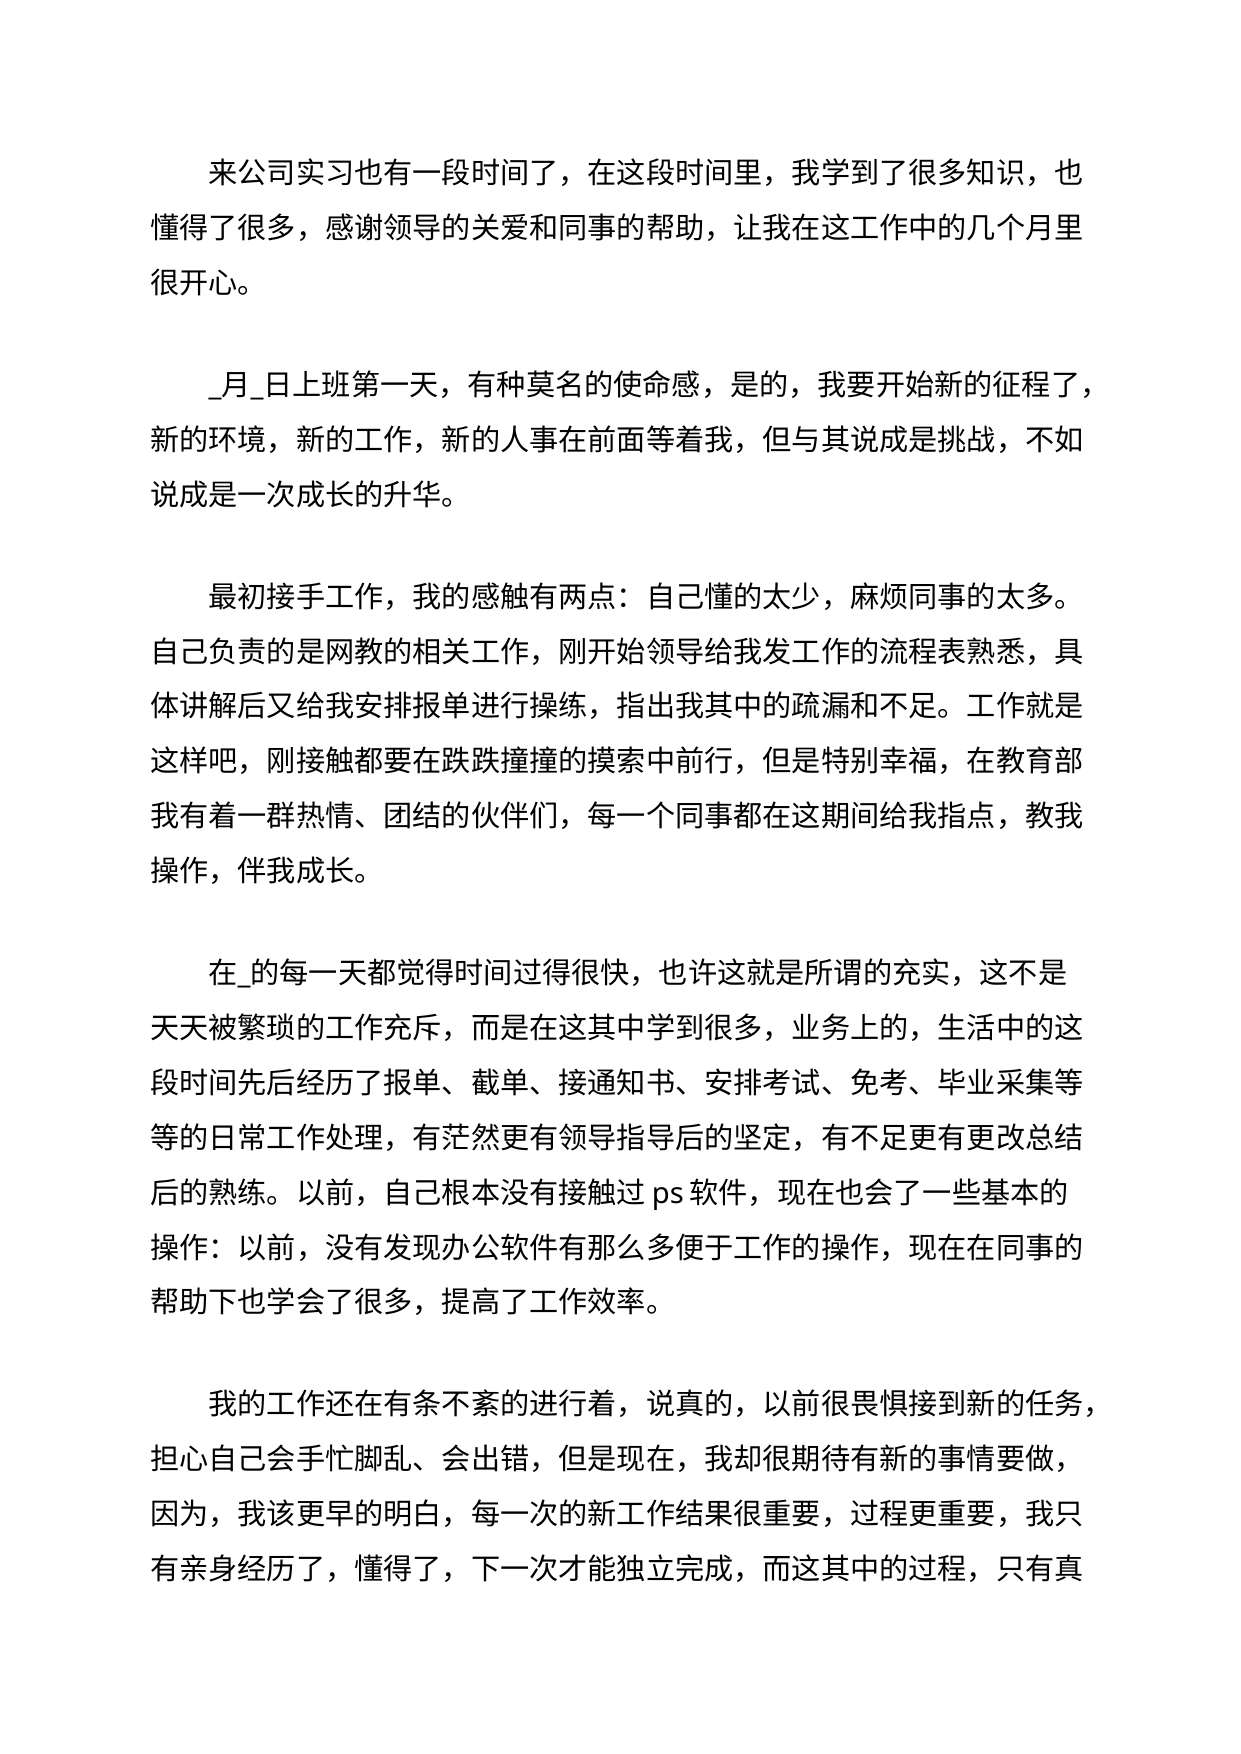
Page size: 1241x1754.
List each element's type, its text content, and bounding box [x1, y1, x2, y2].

text 最初接手工作，我的感触有两点：自己懂的太少，麻烦同事的太多。自己负责的是网教的相关工作，刚开始领导给我发工作的流程表熟悉，具体讲解后又给我安排报单进行操练，指出我其中的疏漏和不足。工作就是这样吧，刚接触都要在跌跌撞撞的摸索中前行，但是特别幸福，在教育部我有着一群热情、团结的伙伴们，每一个同事都在这期间给我指点，教我操作，伴我成长。 [150, 573, 1090, 890]
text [150, 1381, 1090, 1588]
text 来公司实习也有一段时间了，在这段时间里，我学到了很多知识，也懂得了很多，感谢领导的关爱和同事的帮助，让我在这工作中的几个月里很开心。 [150, 150, 1090, 302]
text _月_日上班第一天，有种莫名的使命感，是的，我要开始新的征程了，新的环境，新的工作，新的人事在前面等着我，但与其说成是挑战，不如说成是一次成长的升华。 [150, 362, 1090, 514]
text 在_的每一天都觉得时间过得很快，也许这就是所谓的充实，这不是天天被繁琐的工作充斥，而是在这其中学到很多，业务上的，生活中的这段时间先后经历了报单、截单、接通知书、安排考试、免考、毕业采集等等的日常工作处理，有茫然更有领导指导后的坚定，有不足更有更改总结后的熟练。以前，自己根本没有接触过ps软件，现在也会了一些基本的操作：以前，没有发现办公软件有那么多便于工作的操作，现在在同事的帮助下也学会了很多，提高了工作效率。 [150, 949, 1090, 1321]
